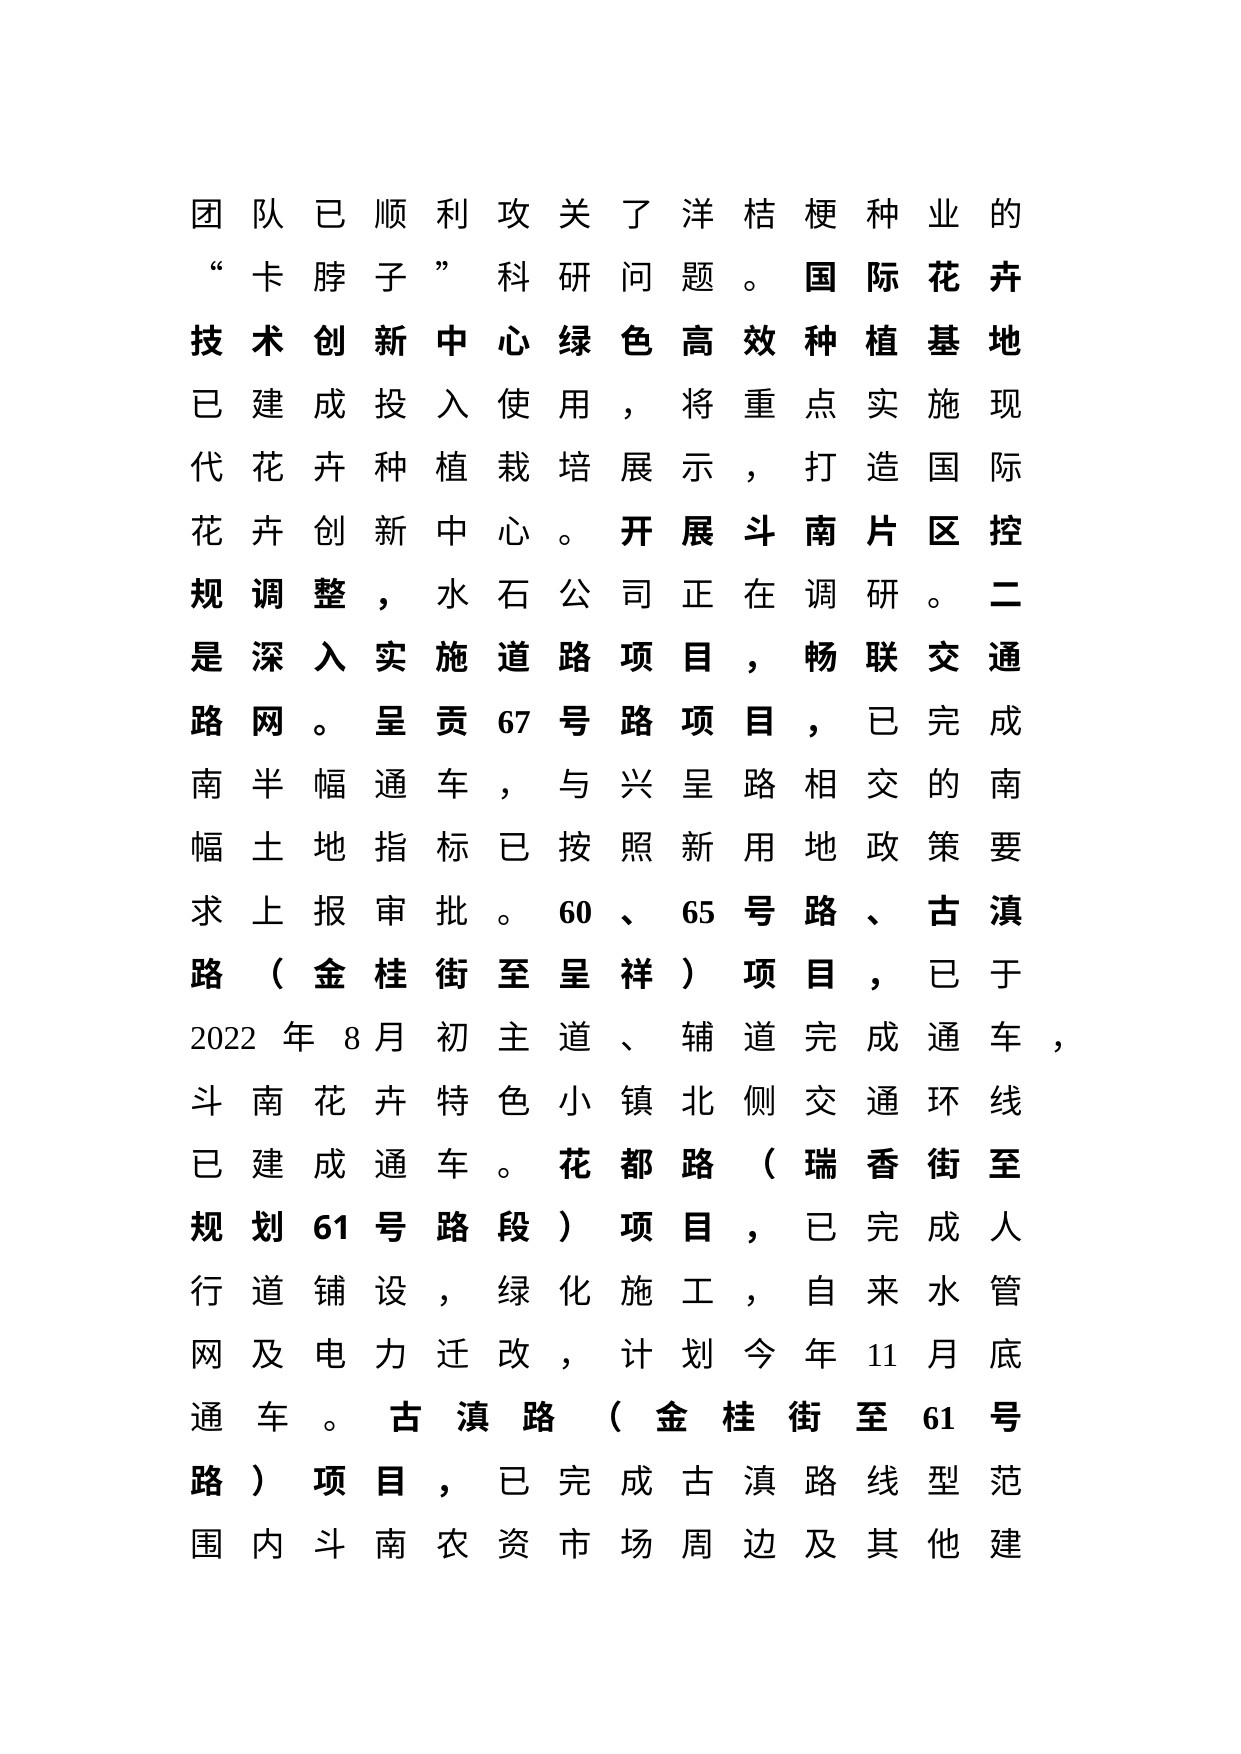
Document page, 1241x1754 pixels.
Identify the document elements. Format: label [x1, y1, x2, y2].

text [190, 180, 1050, 1574]
